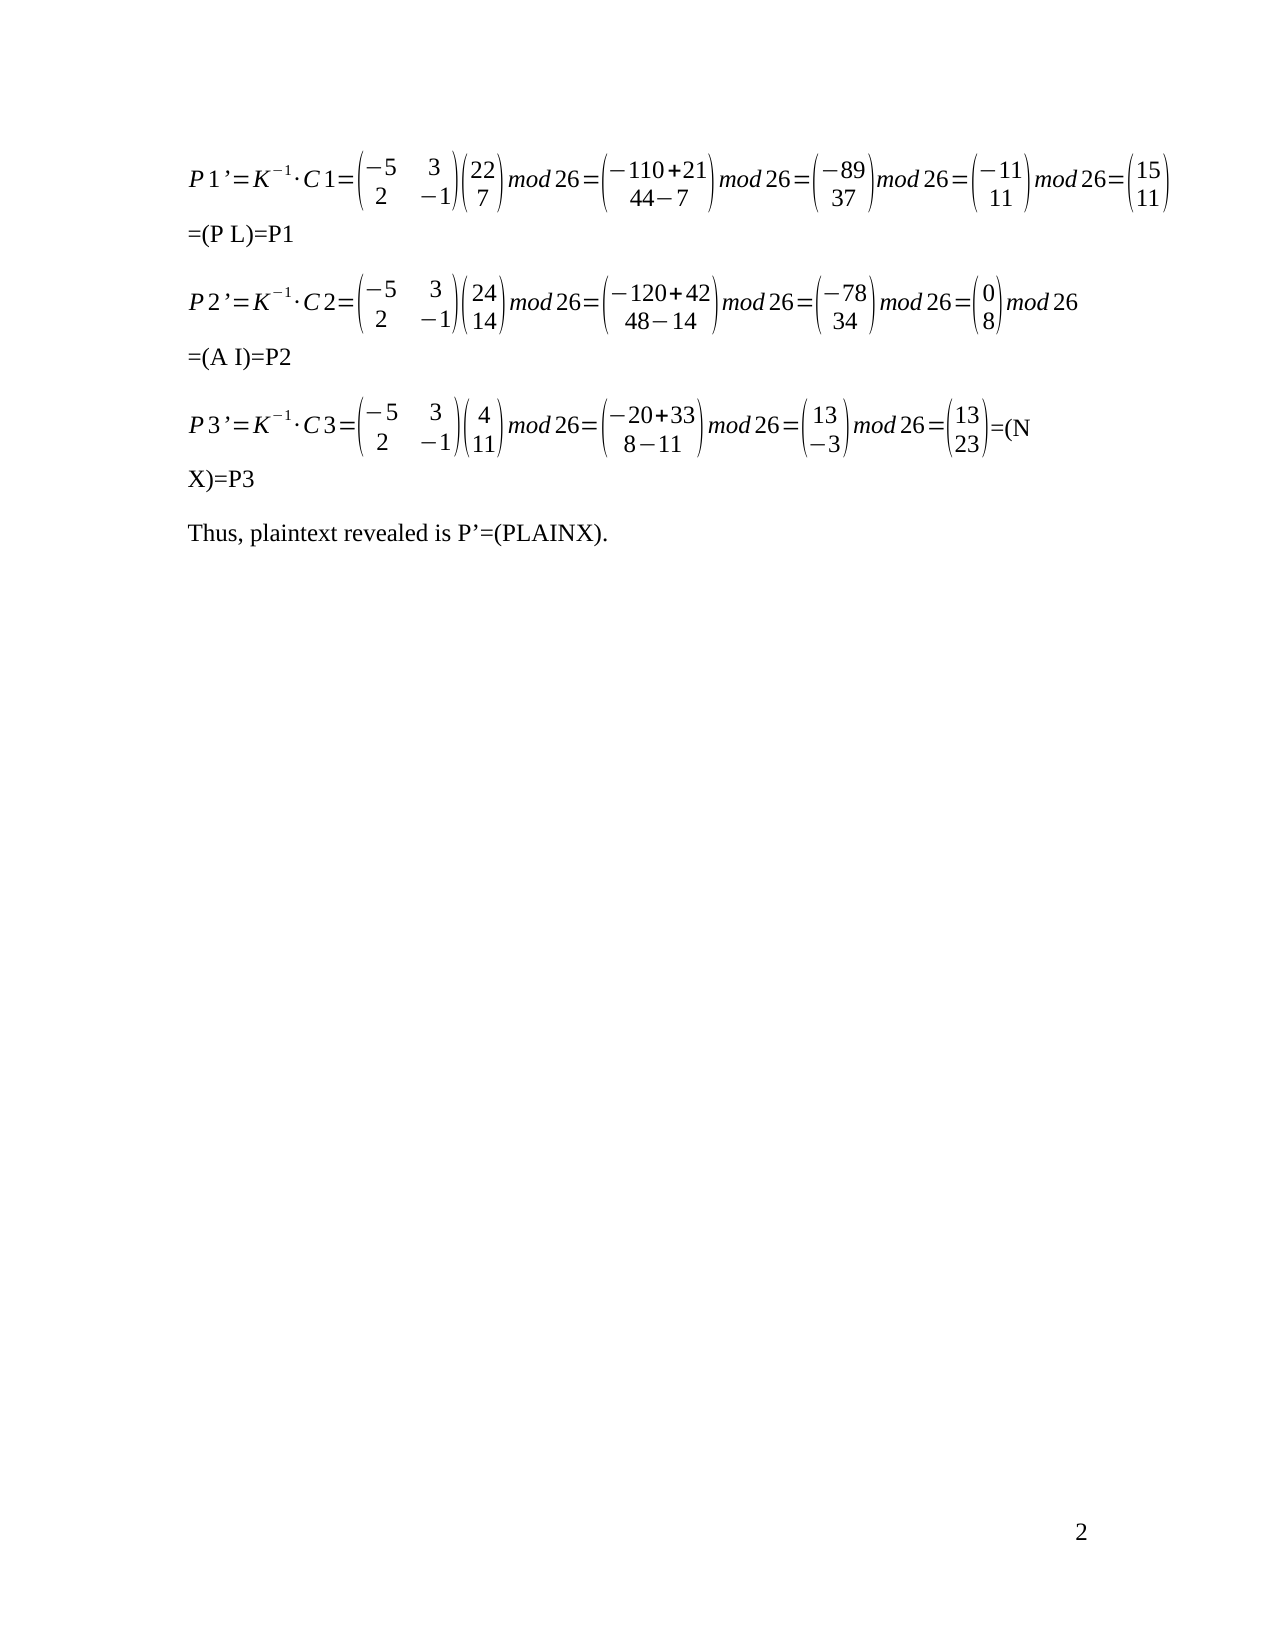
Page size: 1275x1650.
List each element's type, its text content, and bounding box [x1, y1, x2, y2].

text =(A I)=P2 [187, 273, 1087, 371]
text =(N X)=P3 [187, 396, 1087, 493]
text =(P L)=P1 [187, 150, 1087, 248]
text Thus, plaintext revealed is P’=(PLAINX). [187, 518, 1087, 547]
